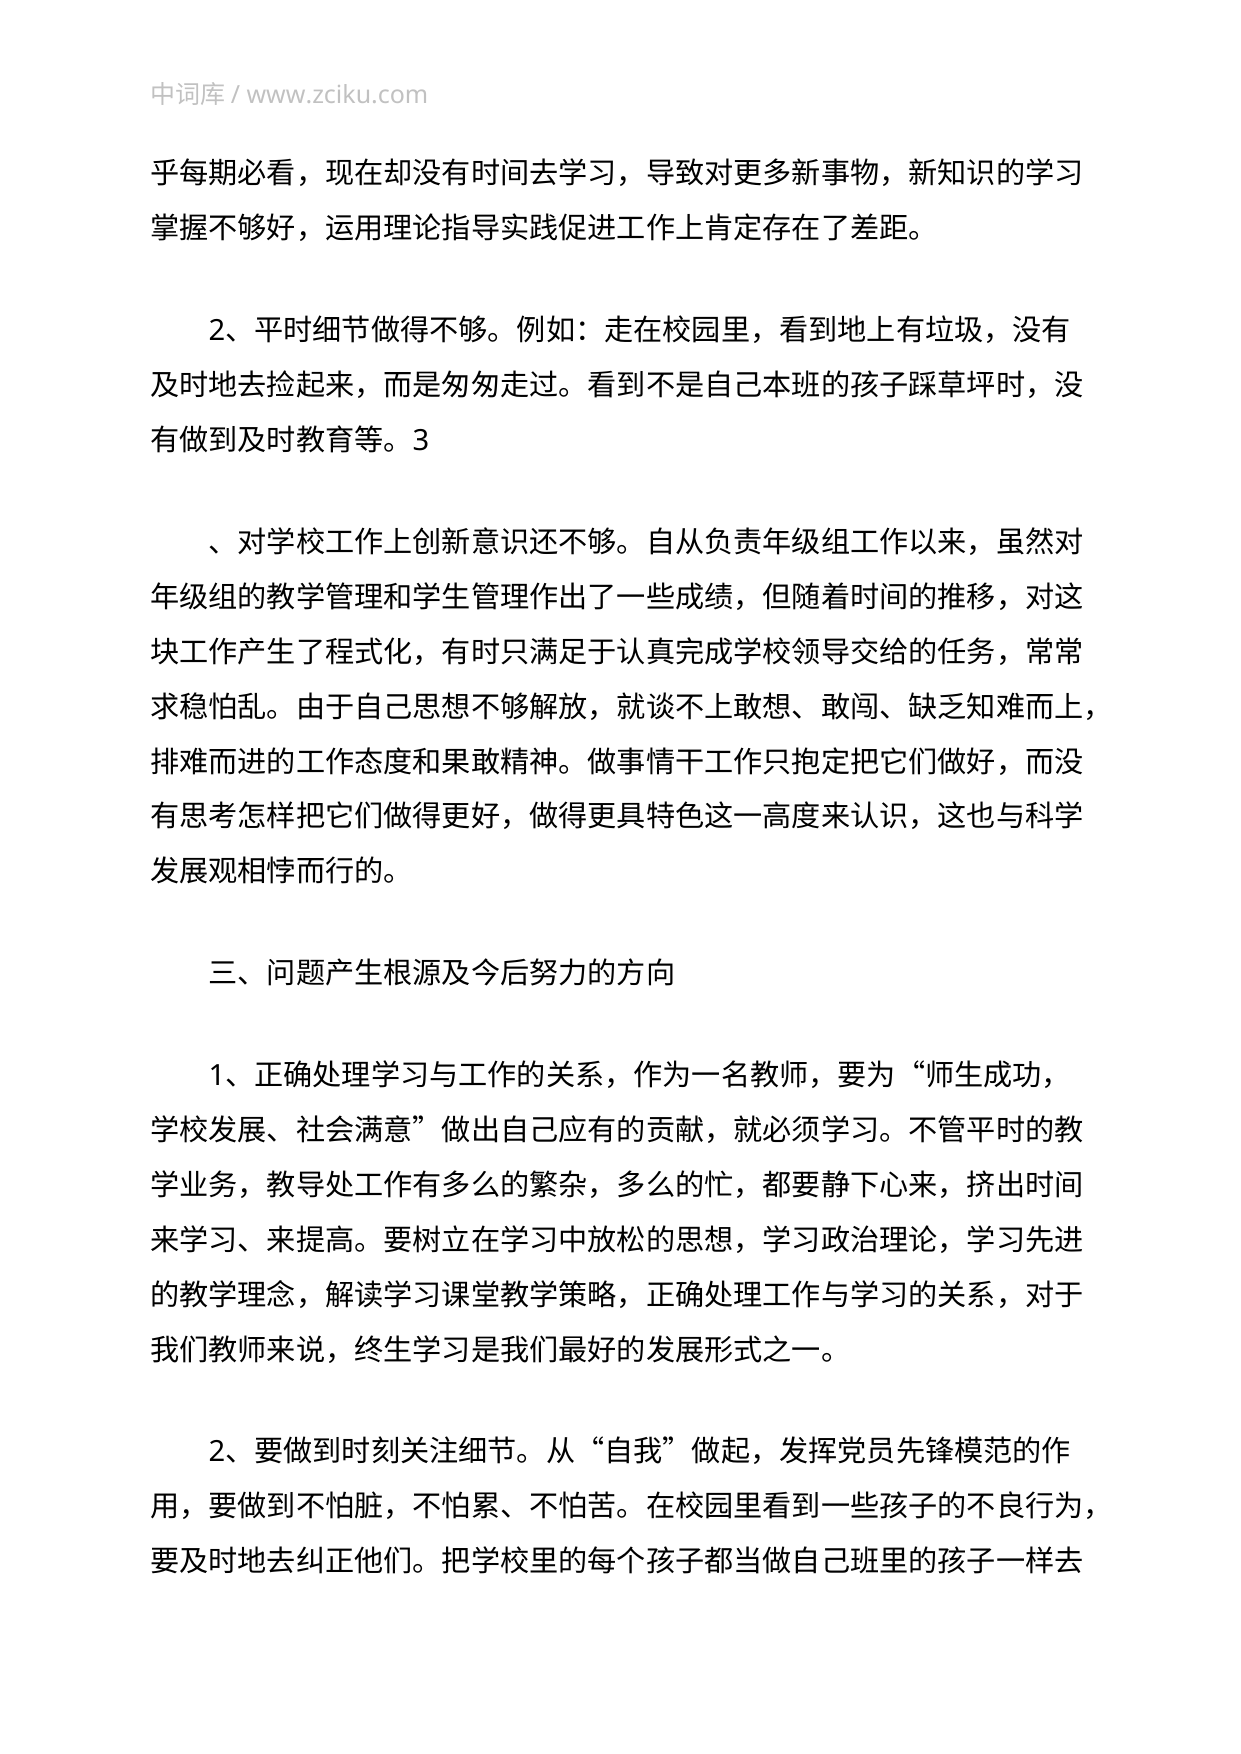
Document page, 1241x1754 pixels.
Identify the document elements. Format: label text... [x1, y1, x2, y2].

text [150, 1428, 1090, 1580]
text 2、平时细节做得不够。例如：走在校园里，看到地上有垃圾，没有及时地去捡起来，而是匆匆走过。看到不是自己本班的孩子踩草坪时，没有做到及时教育等。3 [150, 307, 1090, 459]
text 、对学校工作上创新意识还不够。自从负责年级组工作以来，虽然对年级组的教学管理和学生管理作出了一些成绩，但随着时间的推移，对这块工作产生了程式化，有时只满足于认真完成学校领导交给的任务，常常求稳怕乱。由于自己思想不够解放，就谈不上敢想、敢闯、缺乏知难而上，排难而进的工作态度和果敢精神。做事情干工作只抱定把它们做好，而没有思考怎样把它们做得更好，做得更具特色这一高度来认识，这也与科学发展观相悖而行的。 [150, 518, 1090, 890]
text 三、问题产生根源及今后努力的方向 [150, 950, 1090, 992]
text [150, 150, 1090, 247]
text 1、正确处理学习与工作的关系，作为一名教师，要为“师生成功，学校发展、社会满意”做出自己应有的贡献，就必须学习。不管平时的教学业务，教导处工作有多么的繁杂，多么的忙，都要静下心来，挤出时间来学习、来提高。要树立在学习中放松的思想，学习政治理论，学习先进的教学理念，解读学习课堂教学策略，正确处理工作与学习的关系，对于我们教师来说，终生学习是我们最好的发展形式之一。 [150, 1051, 1090, 1368]
